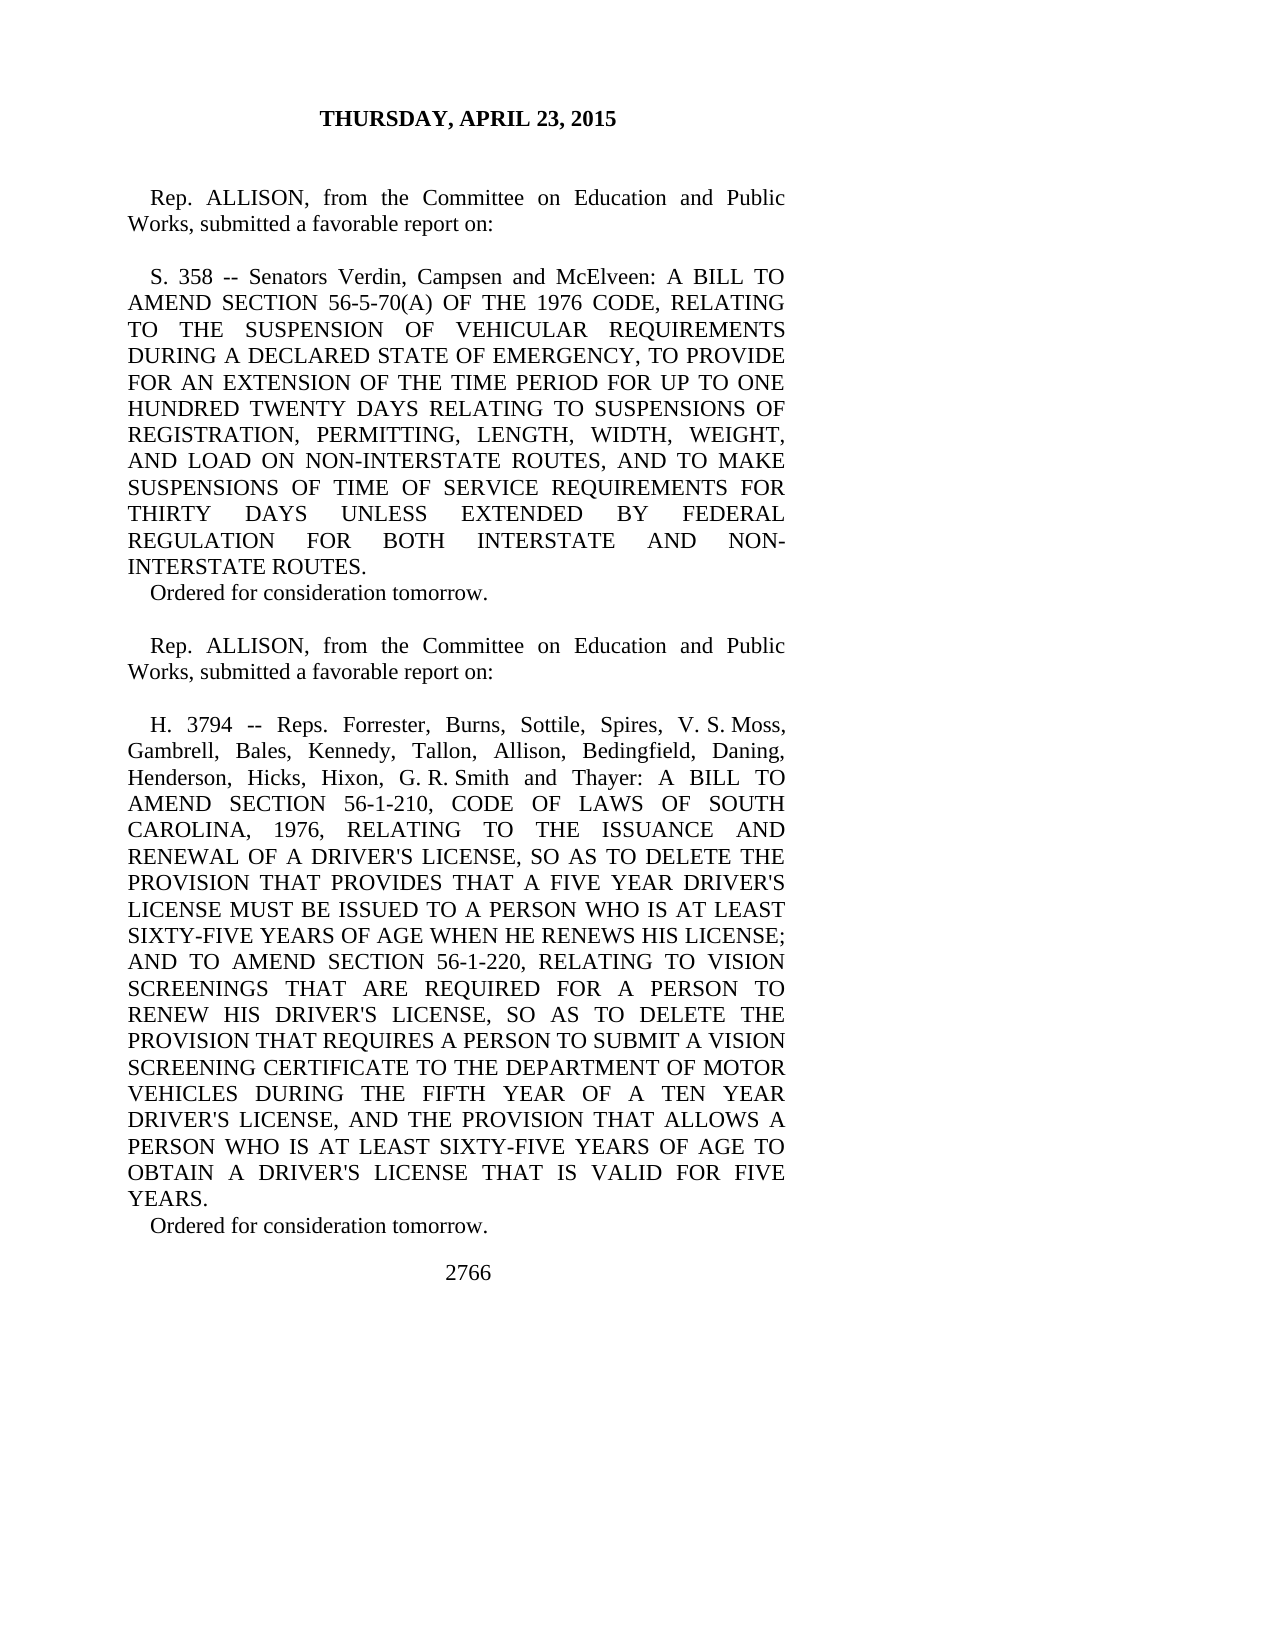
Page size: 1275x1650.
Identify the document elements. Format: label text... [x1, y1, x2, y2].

text Rep. ALLISON, from the Committee on Education and Public Works, submitted a favorable report on: [127, 184, 786, 237]
text H. 3794 -- Reps. Forrester, Burns, Sottile, Spires, V. S. Moss, Gambrell, Bales, Kennedy, Tallon, Allison, Bedingfield, Daning, Henderson, Hicks, Hixon, G. R. Smith and Thayer: A BILL TO AMEND SECTION 56-1-210, CODE OF LAWS OF SOUTH CAROLINA, 1976, RELATING TO THE ISSUANCE AND RENEWAL OF A DRIVER'S LICENSE, SO AS TO DELETE THE PROVISION THAT PROVIDES THAT A FIVE YEAR DRIVER'S LICENSE MUST BE ISSUED TO A PERSON WHO IS AT LEAST SIXTY-FIVE YEARS OF AGE WHEN HE RENEWS HIS LICENSE; AND TO AMEND SECTION 56-1-220, RELATING TO VISION SCREENINGS THAT ARE REQUIRED FOR A PERSON TO RENEW HIS DRIVER'S LICENSE, SO AS TO DELETE THE PROVISION THAT REQUIRES A PERSON TO SUBMIT A VISION SCREENING CERTIFICATE TO THE DEPARTMENT OF MOTOR VEHICLES DURING THE FIFTH YEAR OF A TEN YEAR DRIVER'S LICENSE, AND THE PROVISION THAT ALLOWS A PERSON WHO IS AT LEAST SIXTY-FIVE YEARS OF AGE TO OBTAIN A DRIVER'S LICENSE THAT IS VALID FOR FIVE YEARS. [127, 711, 786, 1212]
text S. 358 -- Senators Verdin, Campsen and McElveen: A BILL TO AMEND SECTION 56-5-70(A) OF THE 1976 CODE, RELATING TO THE SUSPENSION OF VEHICULAR REQUIREMENTS DURING A DECLARED STATE OF EMERGENCY, TO PROVIDE FOR AN EXTENSION OF THE TIME PERIOD FOR UP TO ONE HUNDRED TWENTY DAYS RELATING TO SUSPENSIONS OF REGISTRATION, PERMITTING, LENGTH, WIDTH, WEIGHT, AND LOAD ON NON-INTERSTATE ROUTES, AND TO MAKE SUSPENSIONS OF TIME OF SERVICE REQUIREMENTS FOR THIRTY DAYS UNLESS EXTENDED BY FEDERAL REGULATION FOR BOTH INTERSTATE AND NON-INTERSTATE ROUTES. [127, 263, 786, 579]
text Rep. ALLISON, from the Committee on Education and Public Works, submitted a favorable report on: [127, 632, 786, 685]
text Ordered for consideration tomorrow. [127, 579, 786, 606]
text Ordered for consideration tomorrow. [127, 1212, 786, 1238]
